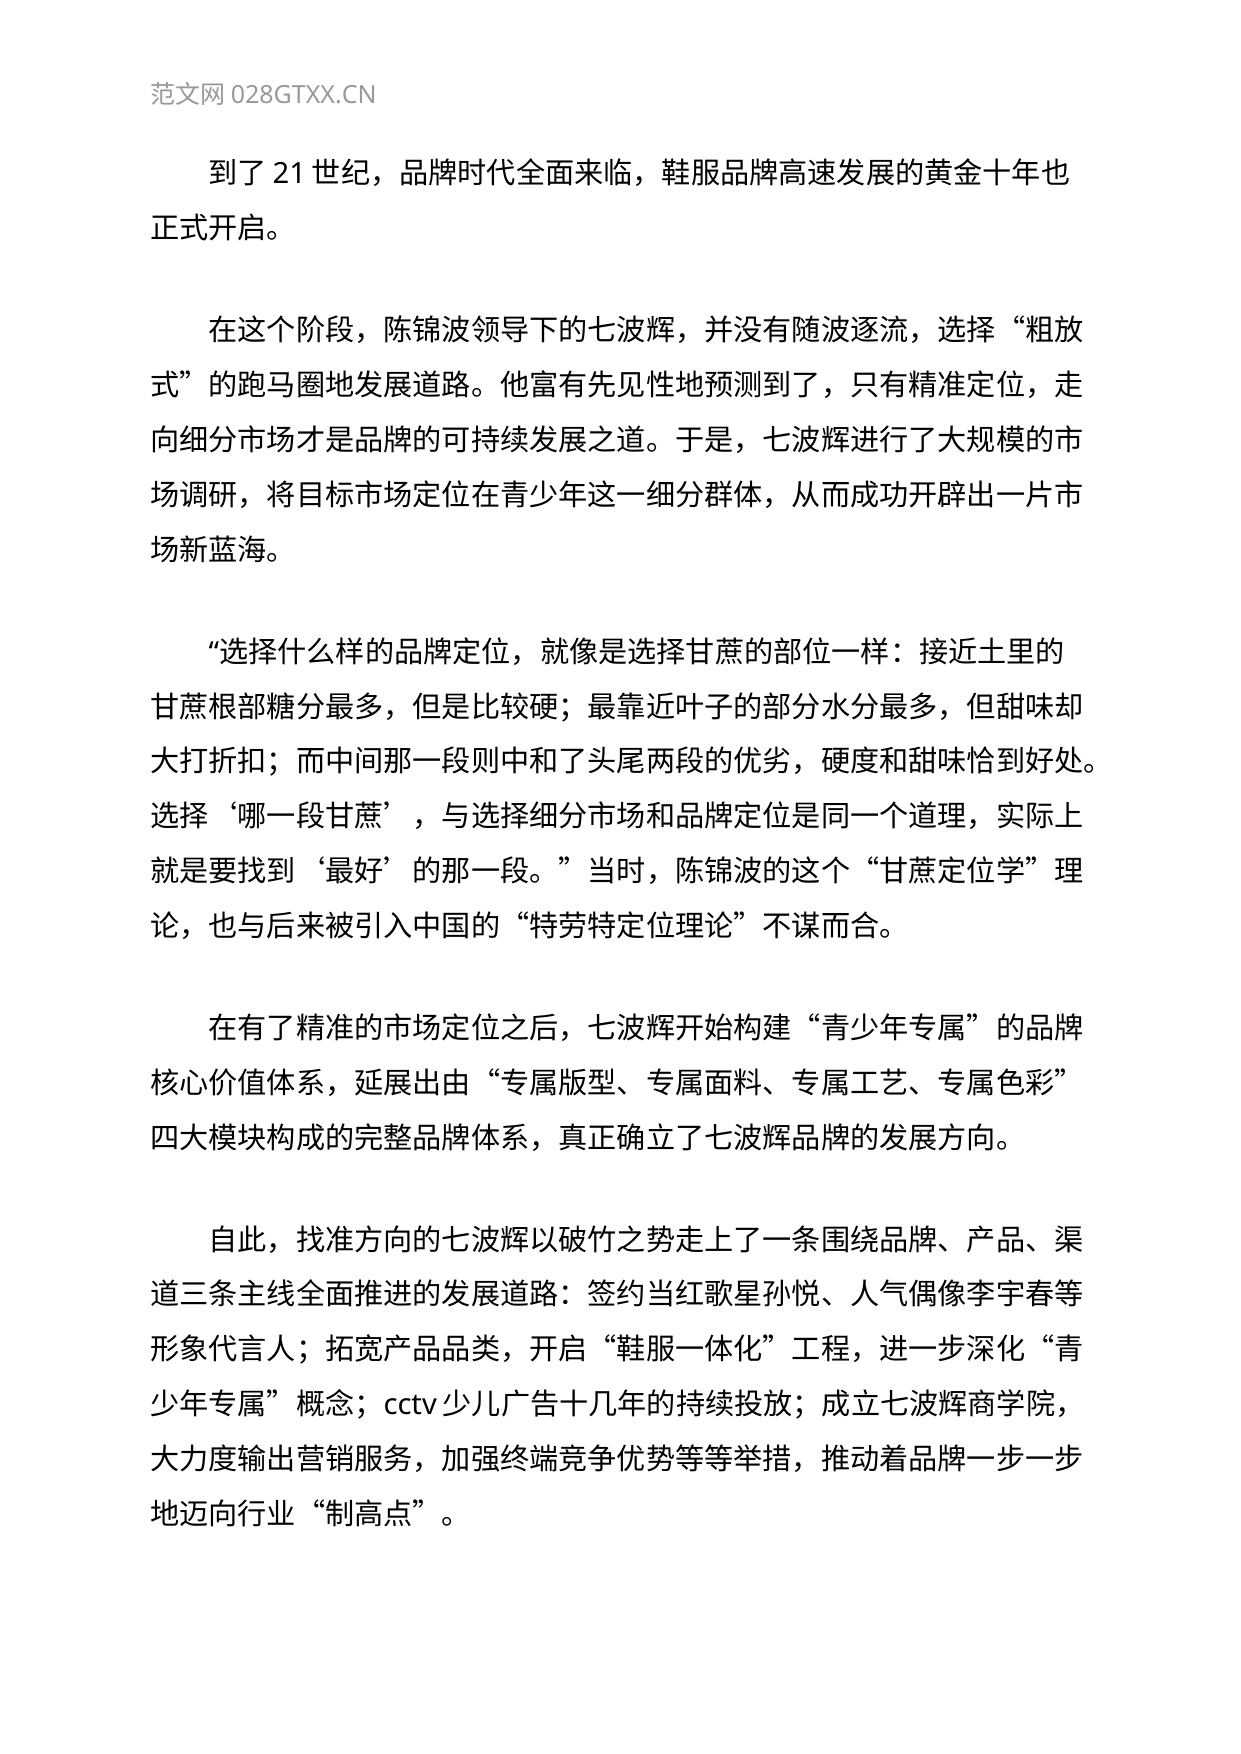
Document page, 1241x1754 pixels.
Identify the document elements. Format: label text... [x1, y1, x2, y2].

text 在这个阶段，陈锦波领导下的七波辉，并没有随波逐流，选择“粗放式”的跑马圈地发展道路。他富有先见性地预测到了，只有精准定位，走向细分市场才是品牌的可持续发展之道。于是，七波辉进行了大规模的市场调研，将目标市场定位在青少年这一细分群体，从而成功开辟出一片市场新蓝海。 [150, 307, 1090, 569]
text 在有了精准的市场定位之后，七波辉开始构建“青少年专属”的品牌核心价值体系，延展出由“专属版型、专属面料、专属工艺、专属色彩”四大模块构成的完整品牌体系，真正确立了七波辉品牌的发展方向。 [150, 1004, 1090, 1157]
text 到了21世纪，品牌时代全面来临，鞋服品牌高速发展的黄金十年也正式开启。 [150, 150, 1090, 247]
text “选择什么样的品牌定位，就像是选择甘蔗的部位一样：接近土里的甘蔗根部糖分最多，但是比较硬；最靠近叶子的部分水分最多，但甜味却大打折扣；而中间那一段则中和了头尾两段的优劣，硬度和甜味恰到好处。选择‘哪一段甘蔗’，与选择细分市场和品牌定位是同一个道理，实际上就是要找到‘最好’的那一段。”当时，陈锦波的这个“甘蔗定位学”理论，也与后来被引入中国的“特劳特定位理论”不谋而合。 [150, 628, 1090, 945]
text 自此，找准方向的七波辉以破竹之势走上了一条围绕品牌、产品、渠道三条主线全面推进的发展道路：签约当红歌星孙悦、人气偶像李宇春等形象代言人；拓宽产品品类，开启“鞋服一体化”工程，进一步深化“青少年专属”概念；cctv少儿广告十几年的持续投放；成立七波辉商学院，大力度输出营销服务，加强终端竞争优势等等举措，推动着品牌一步一步地迈向行业“制高点”。 [150, 1216, 1090, 1533]
